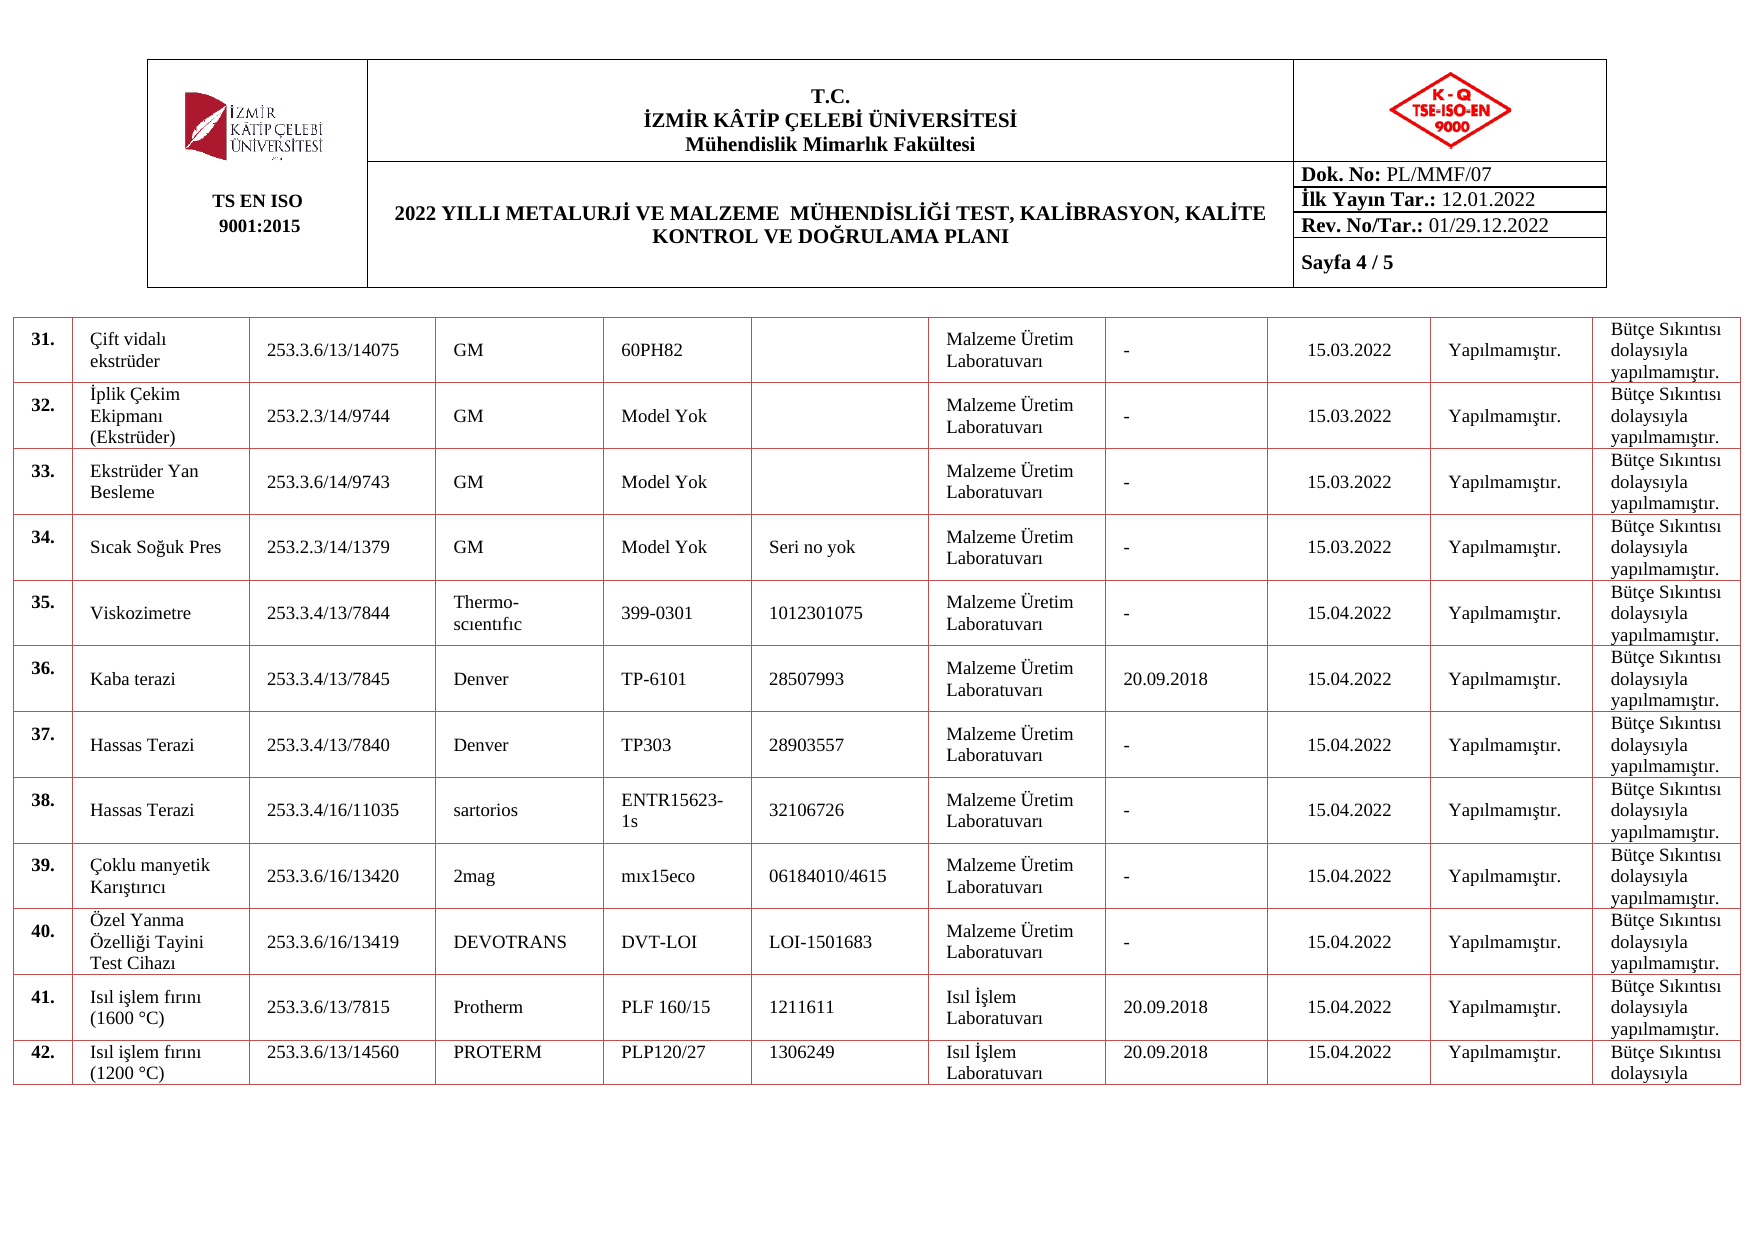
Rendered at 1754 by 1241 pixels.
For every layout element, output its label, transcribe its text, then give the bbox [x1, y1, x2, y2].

table_cell Viskozimetre [73, 581, 249, 645]
table_cell Yapılmamıştır. [1431, 449, 1592, 514]
table_cell [14, 712, 72, 777]
table_cell - [1106, 383, 1267, 448]
table_cell Bütçe Sıkıntısı dolaysıyla yapılmamıştır. [1593, 449, 1740, 514]
table_cell 253.3.6/14/9743 [250, 449, 435, 514]
table_cell [14, 975, 72, 1039]
table_cell 1211611 [752, 975, 928, 1039]
table_cell 15.04.2022 [1268, 1041, 1430, 1084]
table_cell Yapılmamıştır. [1431, 778, 1592, 842]
table_cell Bütçe Sıkıntısı dolaysıyla yapılmamıştır. [1593, 975, 1740, 1039]
table_cell - [1106, 515, 1267, 579]
table_cell 20.09.2018 [1106, 975, 1267, 1039]
table_cell 15.03.2022 [1268, 318, 1430, 382]
table_cell Bütçe Sıkıntısı dolaysıyla yapılmamıştır. [1593, 515, 1740, 579]
table_cell Bütçe Sıkıntısı dolaysıyla yapılmamıştır. [1593, 778, 1740, 842]
table_cell Isıl İşlem Laboratuvarı [929, 975, 1105, 1039]
table_cell [14, 318, 72, 382]
table_cell Yapılmamıştır. [1431, 383, 1592, 448]
table_cell Malzeme Üretim Laboratuvarı [929, 909, 1105, 974]
table_cell Bütçe Sıkıntısı dolaysıyla yapılmamıştır. [1593, 646, 1740, 711]
table_cell [14, 383, 72, 448]
table_cell mıx15eco [604, 844, 751, 908]
table_cell [752, 318, 928, 382]
table_cell 15.03.2022 [1268, 449, 1430, 514]
table_cell Malzeme Üretim Laboratuvarı [929, 449, 1105, 514]
table_cell 60PH82 [604, 318, 751, 382]
table_cell 253.2.3/14/9744 [250, 383, 435, 448]
table_cell ENTR15623-1s [604, 778, 751, 842]
table_cell Bütçe Sıkıntısı dolaysıyla yapılmamıştır. [1593, 712, 1740, 777]
table_cell Isıl işlem fırını (1600 °C) [73, 975, 249, 1039]
table_cell Çift vidalı ekstrüder [73, 318, 249, 382]
table_cell Sıcak Soğuk Pres [73, 515, 249, 579]
table_cell 15.03.2022 [1268, 515, 1430, 579]
table_cell 15.04.2022 [1268, 844, 1430, 908]
table_cell 253.2.3/14/1379 [250, 515, 435, 579]
table_cell Yapılmamıştır. [1431, 909, 1592, 974]
table_cell Bütçe Sıkıntısı dolaysıyla yapılmamıştır. [1593, 383, 1740, 448]
table_cell Model Yok [604, 515, 751, 579]
table_cell Ekstrüder Yan Besleme [73, 449, 249, 514]
table_cell [14, 844, 72, 908]
table_cell Isıl İşlem Laboratuvarı [929, 1041, 1105, 1084]
table_cell Thermo-scıentıfıc [436, 581, 603, 645]
table_cell Denver [436, 712, 603, 777]
table_cell [14, 1041, 72, 1084]
table_cell DVT-LOI [604, 909, 751, 974]
table_cell 15.04.2022 [1268, 975, 1430, 1039]
table_cell Bütçe Sıkıntısı dolaysıyla yapılmamıştır. [1593, 844, 1740, 908]
table_cell sartorios [436, 778, 603, 842]
table_cell LOI-1501683 [752, 909, 928, 974]
table_cell 06184010/4615 [752, 844, 928, 908]
table_cell [14, 515, 72, 579]
table_cell Yapılmamıştır. [1431, 515, 1592, 579]
table_cell Yapılmamıştır. [1431, 844, 1592, 908]
table_cell Bütçe Sıkıntısı dolaysıyla yapılmamıştır. [1593, 581, 1740, 645]
table_cell 253.3.6/16/13419 [250, 909, 435, 974]
table_cell DEVOTRANS [436, 909, 603, 974]
table_cell - [1106, 712, 1267, 777]
table_cell 15.04.2022 [1268, 909, 1430, 974]
table_cell PROTERM [436, 1041, 603, 1084]
table_cell Özel Yanma Özelliği Tayini Test Cihazı [73, 909, 249, 974]
table_cell Çoklu manyetik Karıştırıcı [73, 844, 249, 908]
table_cell - [1106, 318, 1267, 382]
table_cell GM [436, 318, 603, 382]
table_cell Malzeme Üretim Laboratuvarı [929, 318, 1105, 382]
table_cell 253.3.6/13/14075 [250, 318, 435, 382]
table_cell Malzeme Üretim Laboratuvarı [929, 712, 1105, 777]
table_cell - [1106, 909, 1267, 974]
table_cell GM [436, 449, 603, 514]
table_cell Yapılmamıştır. [1431, 712, 1592, 777]
table_cell 15.04.2022 [1268, 646, 1430, 711]
table_cell Denver [436, 646, 603, 711]
table_cell [14, 909, 72, 974]
table_cell [14, 778, 72, 842]
table_cell Yapılmamıştır. [1431, 975, 1592, 1039]
table_cell Isıl işlem fırını (1200 °C) [73, 1041, 249, 1084]
table_cell 28903557 [752, 712, 928, 777]
table_cell - [1106, 844, 1267, 908]
table_cell Hassas Terazi [73, 778, 249, 842]
table_cell - [1106, 581, 1267, 645]
table_cell Malzeme Üretim Laboratuvarı [929, 844, 1105, 908]
table_cell - [1106, 449, 1267, 514]
table_cell 15.03.2022 [1268, 383, 1430, 448]
table_cell 253.3.6/13/14560 [250, 1041, 435, 1084]
table_cell [14, 449, 72, 514]
table_cell GM [436, 515, 603, 579]
table_cell 2mag [436, 844, 603, 908]
table_cell 15.04.2022 [1268, 778, 1430, 842]
table_cell Kaba terazi [73, 646, 249, 711]
table_cell 253.3.6/16/13420 [250, 844, 435, 908]
table_cell TP-6101 [604, 646, 751, 711]
table_cell Yapılmamıştır. [1431, 646, 1592, 711]
table_cell 1012301075 [752, 581, 928, 645]
table_cell PLF 160/15 [604, 975, 751, 1039]
table_cell 399-0301 [604, 581, 751, 645]
table_cell Model Yok [604, 383, 751, 448]
table_cell Seri no yok [752, 515, 928, 579]
table_cell 253.3.4/13/7844 [250, 581, 435, 645]
table_cell Bütçe Sıkıntısı dolaysıyla yapılmamıştır. [1593, 909, 1740, 974]
table_cell PLP120/27 [604, 1041, 751, 1084]
table_cell Malzeme Üretim Laboratuvarı [929, 581, 1105, 645]
table_cell GM [436, 383, 603, 448]
table_cell 253.3.6/13/7815 [250, 975, 435, 1039]
table_cell - [1106, 778, 1267, 842]
table_cell 253.3.4/13/7840 [250, 712, 435, 777]
table_cell Yapılmamıştır. [1431, 581, 1592, 645]
picture [171, 82, 340, 177]
table_cell [14, 646, 72, 711]
table_cell 20.09.2018 [1106, 1041, 1267, 1084]
table_cell Malzeme Üretim Laboratuvarı [929, 646, 1105, 711]
table_cell Protherm [436, 975, 603, 1039]
table_cell İplik Çekim Ekipmanı (Ekstrüder) [73, 383, 249, 448]
picture [1389, 72, 1512, 149]
table_cell Yapılmamıştır. [1431, 1041, 1592, 1084]
table_cell Malzeme Üretim Laboratuvarı [929, 383, 1105, 448]
table_cell 20.09.2018 [1106, 646, 1267, 711]
table_cell 253.3.4/13/7845 [250, 646, 435, 711]
table_cell Malzeme Üretim Laboratuvarı [929, 778, 1105, 842]
table_cell Yapılmamıştır. [1431, 318, 1592, 382]
table_cell 15.04.2022 [1268, 581, 1430, 645]
table_cell TP303 [604, 712, 751, 777]
table_cell 1306249 [752, 1041, 928, 1084]
table_cell 15.04.2022 [1268, 712, 1430, 777]
table_cell Model Yok [604, 449, 751, 514]
table_cell Malzeme Üretim Laboratuvarı [929, 515, 1105, 579]
table_cell 28507993 [752, 646, 928, 711]
table_cell 32106726 [752, 778, 928, 842]
table_cell [752, 449, 928, 514]
table_cell Bütçe Sıkıntısı dolaysıyla yapılmamıştır. [1593, 318, 1740, 382]
table_cell Bütçe Sıkıntısı dolaysıyla yapılmamıştır. [1593, 1041, 1740, 1084]
table_cell Hassas Terazi [73, 712, 249, 777]
table_cell 253.3.4/16/11035 [250, 778, 435, 842]
table_cell [752, 383, 928, 448]
table_cell [14, 581, 72, 645]
